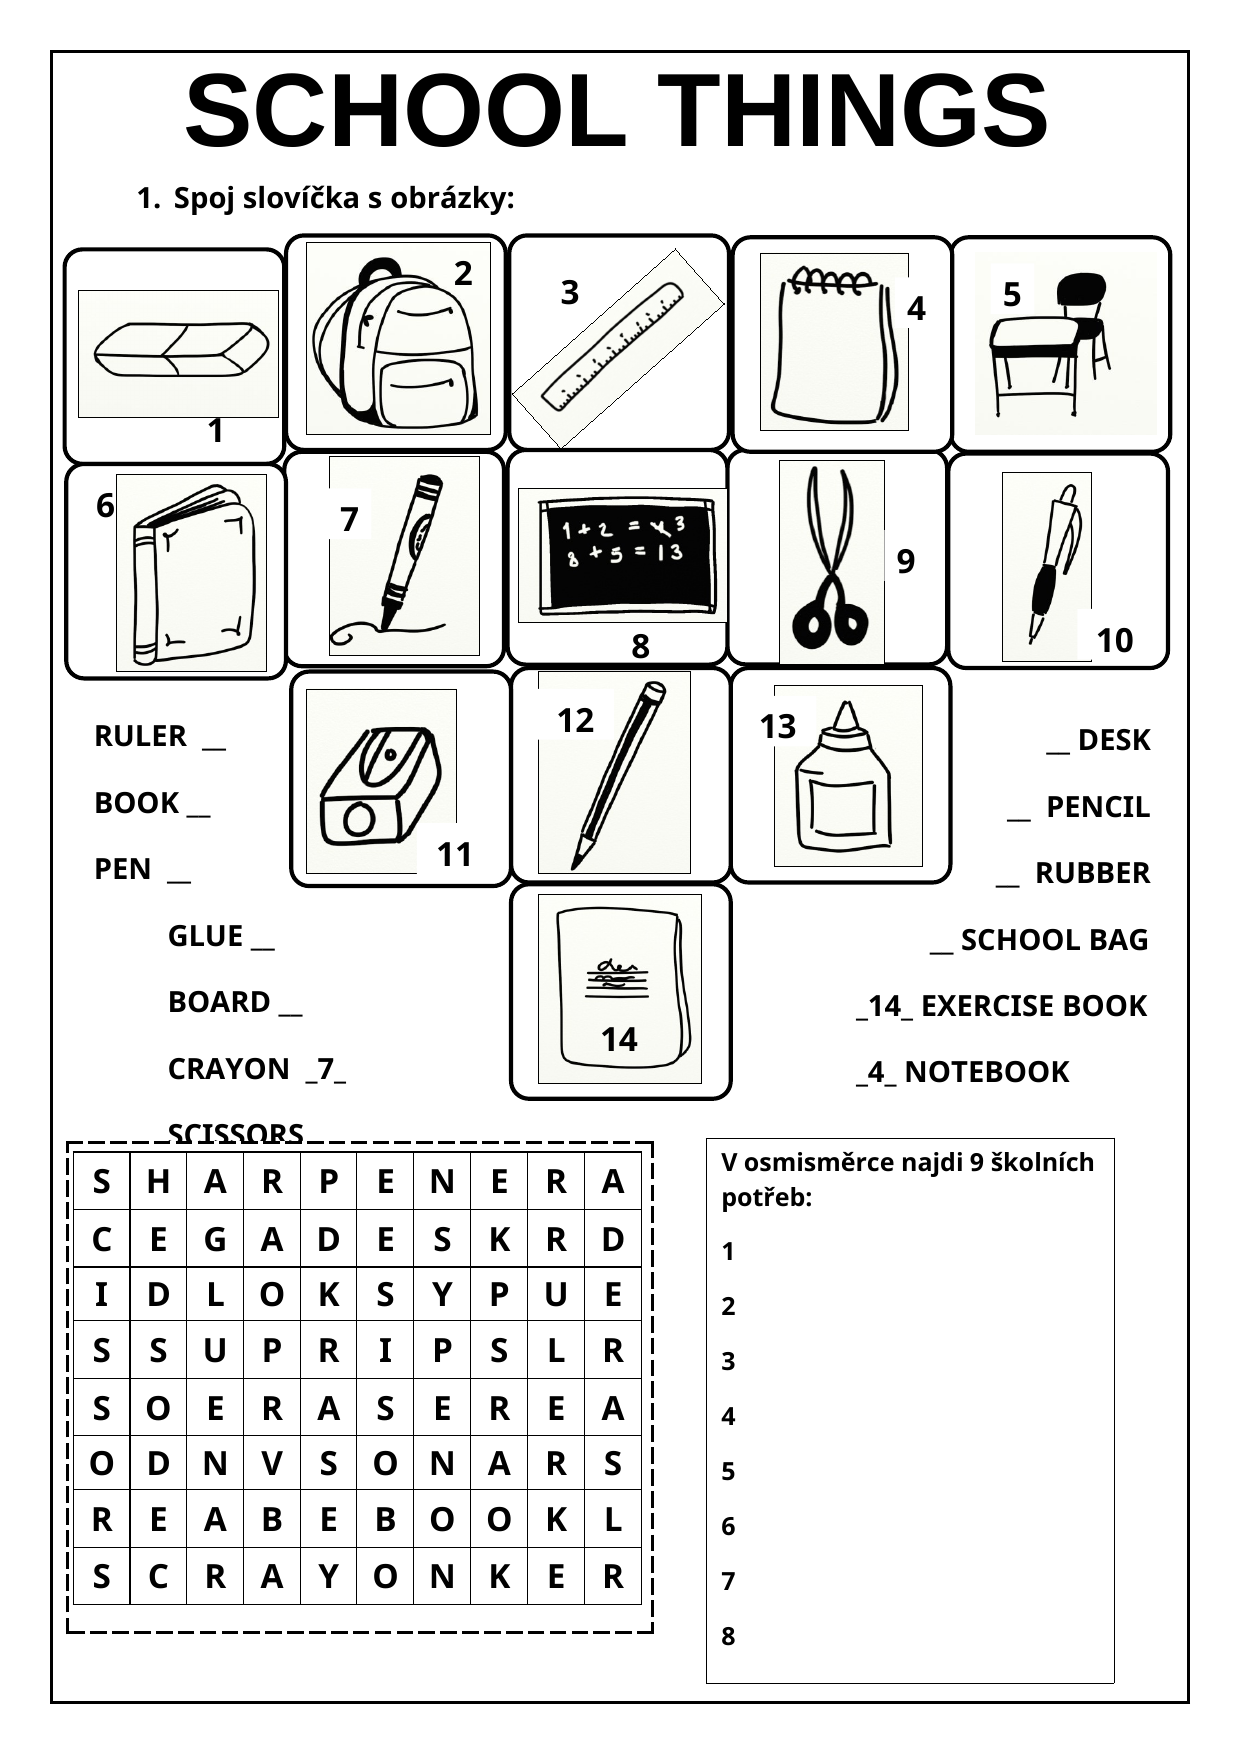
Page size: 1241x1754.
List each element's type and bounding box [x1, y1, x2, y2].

picture [975, 252, 1157, 435]
picture [761, 254, 908, 430]
picture [513, 250, 724, 448]
picture [539, 895, 701, 1083]
picture [780, 461, 884, 664]
picture [775, 686, 922, 866]
picture [519, 489, 727, 622]
picture [330, 457, 479, 655]
picture [539, 672, 690, 873]
picture [79, 291, 278, 417]
picture [307, 690, 456, 873]
picture [117, 475, 266, 671]
picture [307, 243, 490, 434]
picture [1003, 473, 1091, 661]
